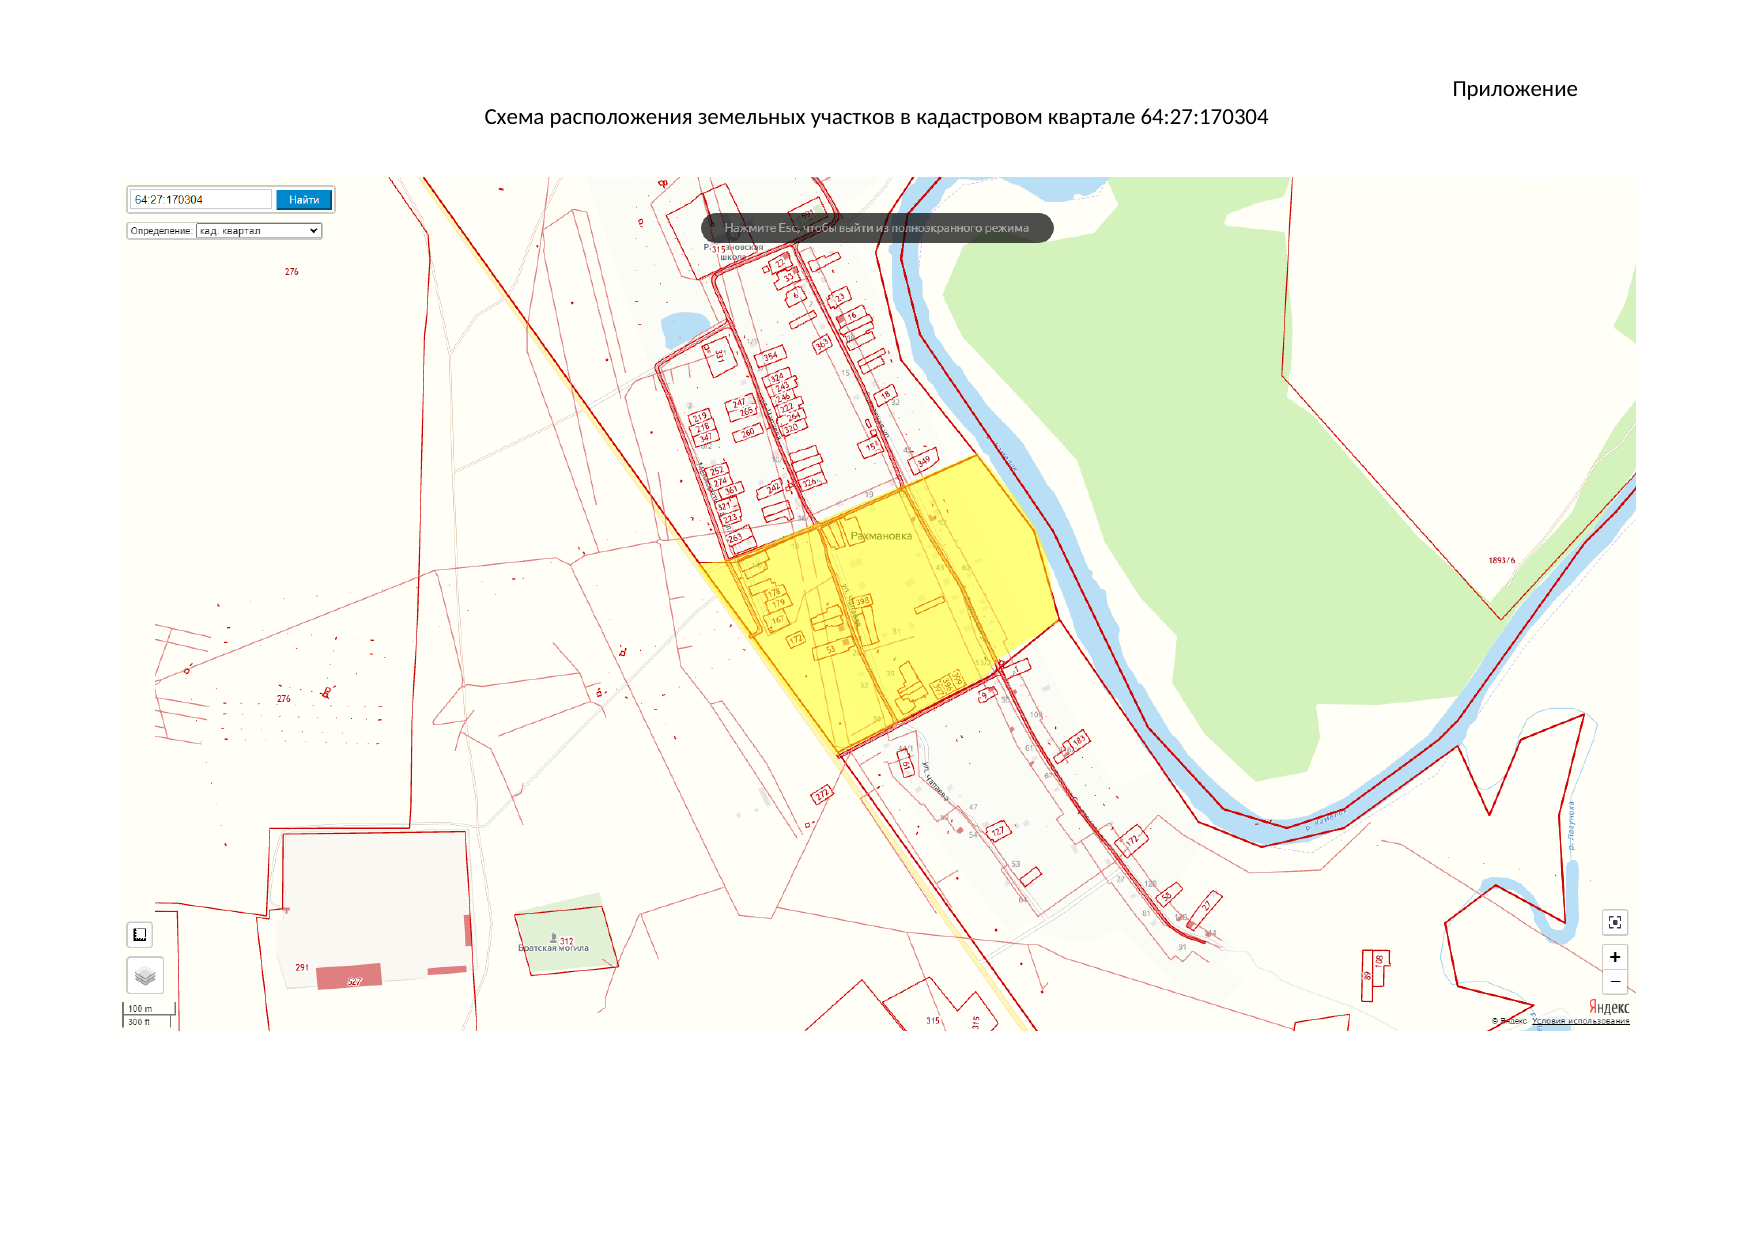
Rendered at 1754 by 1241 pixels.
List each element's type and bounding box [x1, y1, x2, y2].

picture [118, 177, 1636, 1031]
